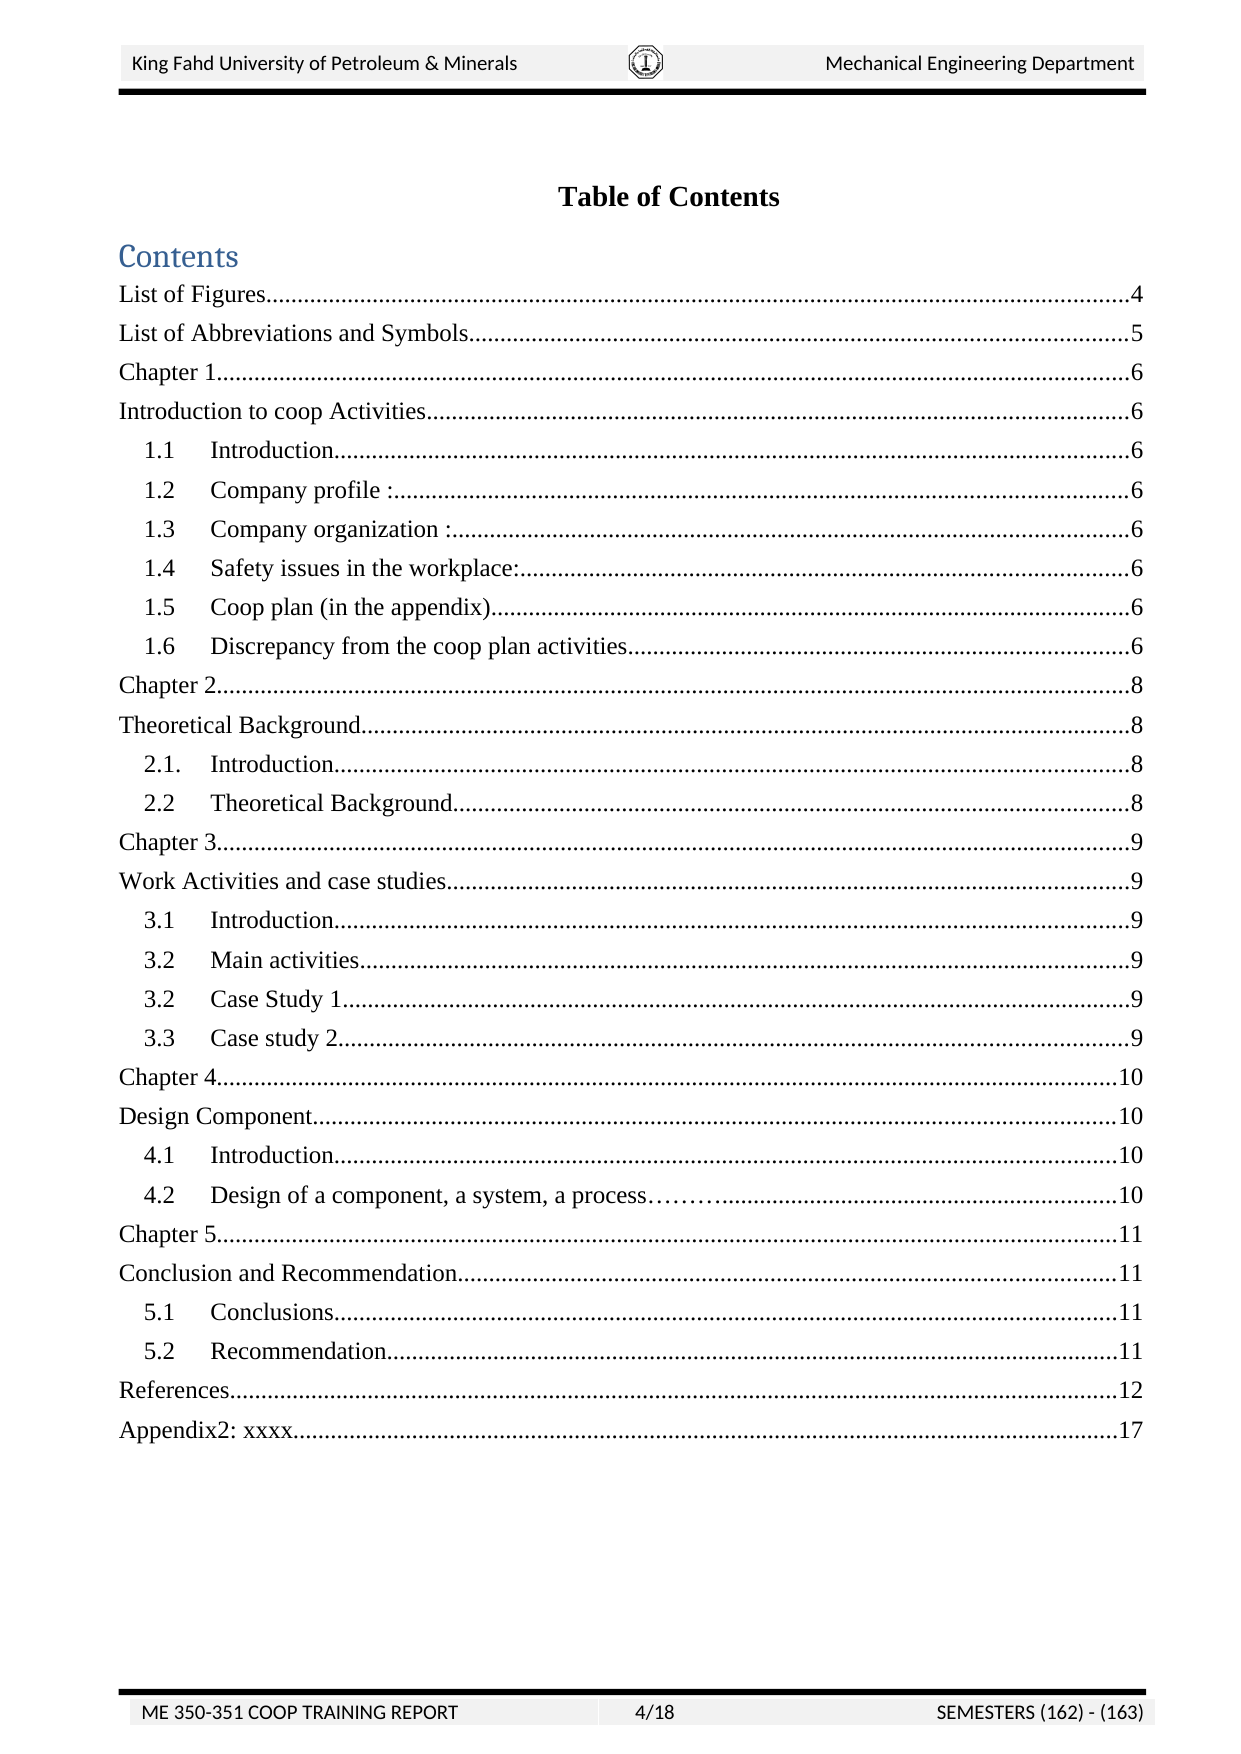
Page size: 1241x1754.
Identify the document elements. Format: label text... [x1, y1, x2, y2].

list Table of Contents [193, 179, 1144, 213]
